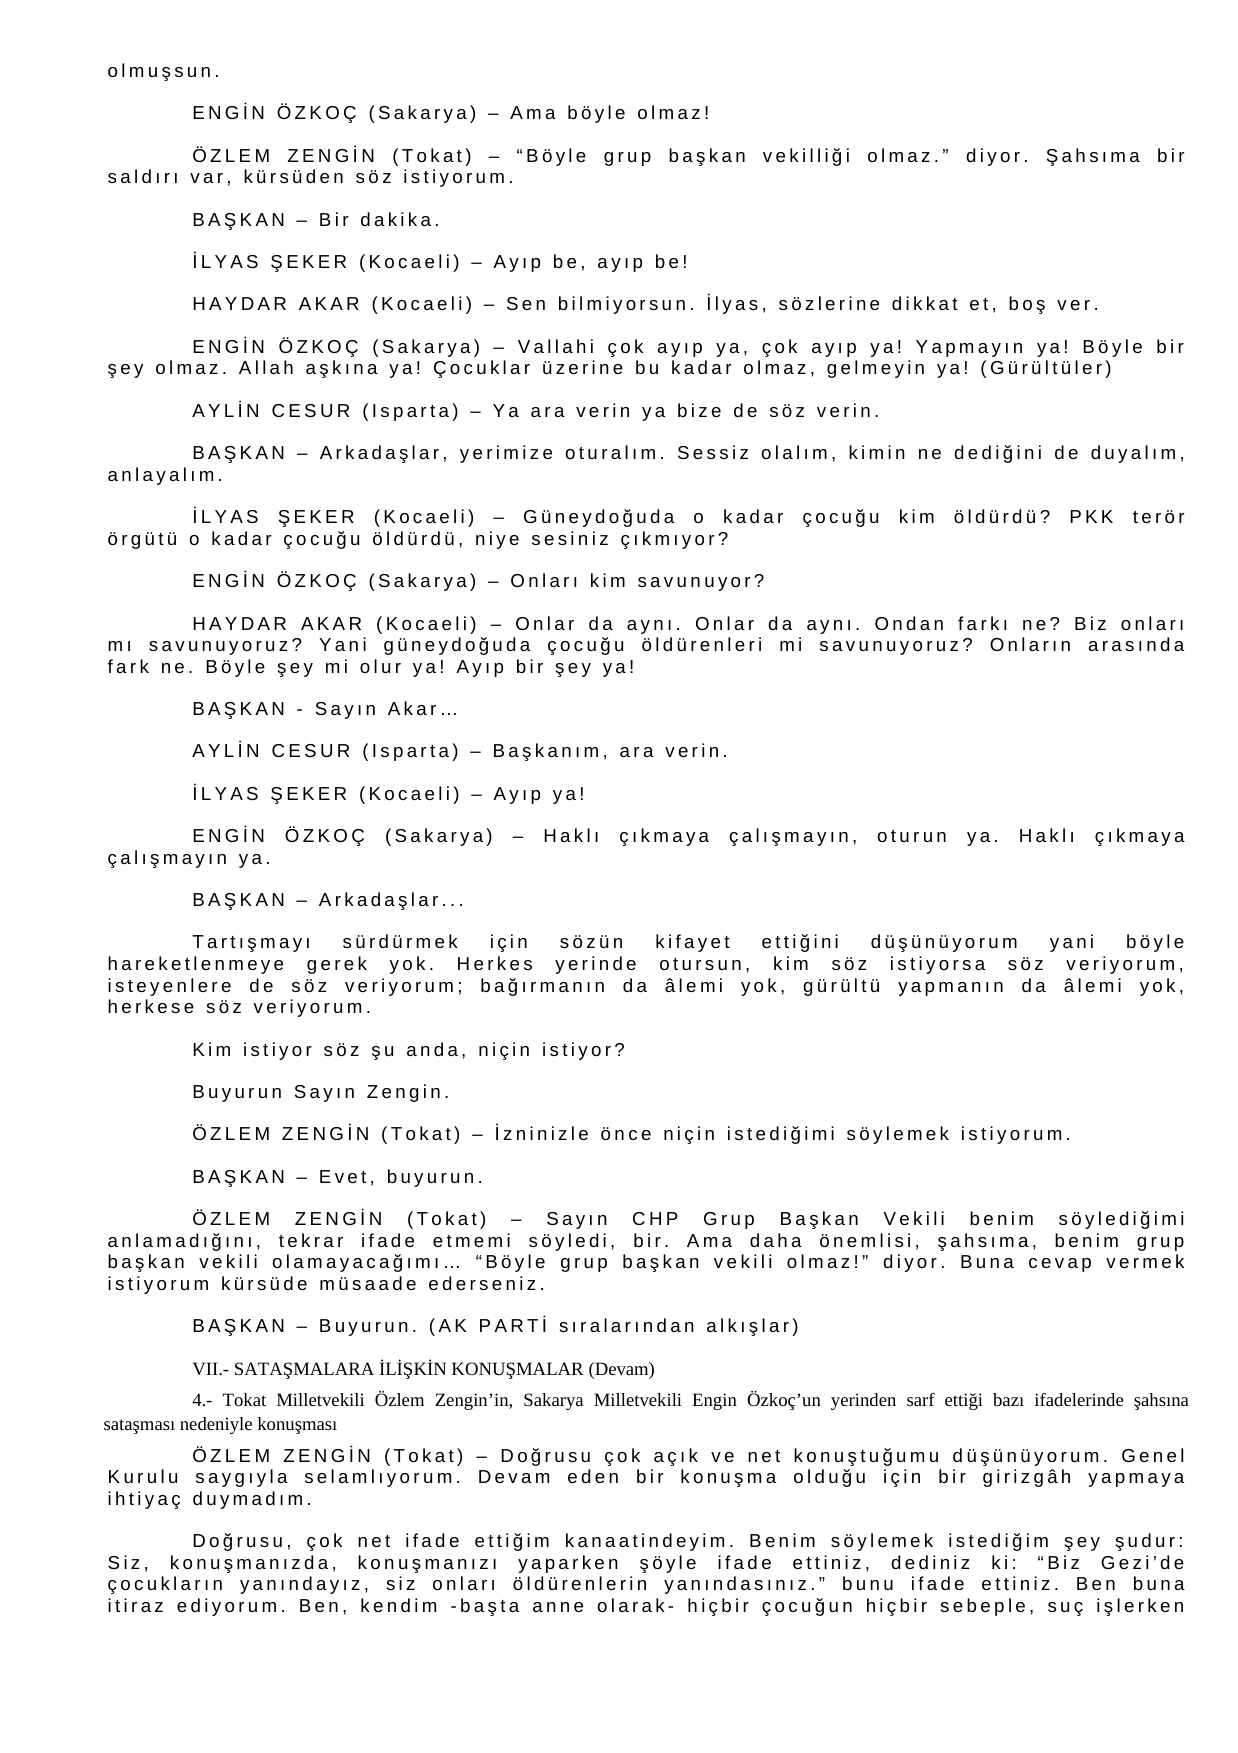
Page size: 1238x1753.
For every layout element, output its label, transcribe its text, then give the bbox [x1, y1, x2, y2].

text İLYAS ŞEKER (Kocaeli) – Güneydoğuda o kadar çocuğu kim öldürdü? PKK terör örgütü o kadar çocuğu öldürdü, niye sesiniz çıkmıyor? [107, 506, 1186, 549]
text ÖZLEM ZENGİN (Tokat) – “Böyle grup başkan vekilliği olmaz.” diyor. Şahsıma bir saldırı var, kürsüden söz istiyorum. [107, 144, 1186, 188]
text VII.- SATAŞMALARA İLİŞKİN KONUŞMALAR (Devam) [103, 1357, 1190, 1379]
text ENGİN ÖZKOÇ (Sakarya) – Vallahi çok ayıp ya, çok ayıp ya! Yapmayın ya! Böyle bir şey olmaz. Allah aşkına ya! Çocuklar üzerine bu kadar olmaz, gelmeyin ya! (Gürültüler) [107, 336, 1186, 379]
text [107, 1530, 1186, 1616]
text BAŞKAN - Sayın Akar… [107, 698, 1186, 719]
text ÖZLEM ZENGİN (Tokat) – Doğrusu çok açık ve net konuştuğumu düşünüyorum. Genel Kurulu saygıyla selamlıyorum. Devam eden bir konuşma olduğu için bir girizgâh yapmaya ihtiyaç duymadım. [107, 1444, 1186, 1509]
text İLYAS ŞEKER (Kocaeli) – Ayıp be, ayıp be! [107, 251, 1186, 272]
text HAYDAR AKAR (Kocaeli) – Onlar da aynı. Onlar da aynı. Ondan farkı ne? Biz onları mı savunuyoruz? Yani güneydoğuda çocuğu öldürenleri mi savunuyoruz? Onların arasında fark ne. Böyle şey mi olur ya! Ayıp bir şey ya! [107, 612, 1186, 677]
text ÖZLEM ZENGİN (Tokat) – Sayın CHP Grup Başkan Vekili benim söylediğimi anlamadığını, tekrar ifade etmemi söyledi, bir. Ama daha önemlisi, şahsıma, benim grup başkan vekili olamayacağımı… “Böyle grup başkan vekili olmaz!” diyor. Buna cevap vermek istiyorum kürsüde müsaade ederseniz. [107, 1208, 1186, 1294]
text Tartışmayı sürdürmek için sözün kifayet ettiğini düşünüyorum yani böyle hareketlenmeye gerek yok. Herkes yerinde otursun, kim söz istiyorsa söz veriyorum, isteyenlere de söz veriyorum; bağırmanın da âlemi yok, gürültü yapmanın da âlemi yok, herkese söz veriyorum. [107, 931, 1186, 1018]
text BAŞKAN – Arkadaşlar... [107, 889, 1186, 911]
text AYLİN CESUR (Isparta) – Ya ara verin ya bize de söz verin. [107, 399, 1186, 421]
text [107, 60, 1186, 81]
text ÖZLEM ZENGİN (Tokat) – İzninizle önce niçin istediğimi söylemek istiyorum. [107, 1123, 1186, 1145]
text Kim istiyor söz şu anda, niçin istiyor? [107, 1038, 1186, 1060]
text ENGİN ÖZKOÇ (Sakarya) – Onları kim savunuyor? [107, 570, 1186, 591]
text ENGİN ÖZKOÇ (Sakarya) – Ama böyle olmaz! [107, 102, 1186, 124]
text BAŞKAN – Evet, buyurun. [107, 1166, 1186, 1187]
text 4.- Tokat Milletvekili Özlem Zengin’in, Sakarya Milletvekili Engin Özkoç’un yerinden sarf ettiği bazı ifadelerinde şahsına sataşması nedeniyle konuşması [103, 1388, 1190, 1435]
text BAŞKAN – Buyurun. (AK PARTİ sıralarından alkışlar) [107, 1315, 1186, 1337]
text BAŞKAN – Arkadaşlar, yerimize oturalım. Sessiz olalım, kimin ne dediğini de duyalım, anlayalım. [107, 442, 1186, 485]
text Buyurun Sayın Zengin. [107, 1081, 1186, 1102]
text İLYAS ŞEKER (Kocaeli) – Ayıp ya! [107, 783, 1186, 804]
text ENGİN ÖZKOÇ (Sakarya) – Haklı çıkmaya çalışmayın, oturun ya. Haklı çıkmaya çalışmayın ya. [107, 825, 1186, 868]
text BAŞKAN – Bir dakika. [107, 208, 1186, 230]
text AYLİN CESUR (Isparta) – Başkanım, ara verin. [107, 740, 1186, 762]
text HAYDAR AKAR (Kocaeli) – Sen bilmiyorsun. İlyas, sözlerine dikkat et, boş ver. [107, 293, 1186, 315]
